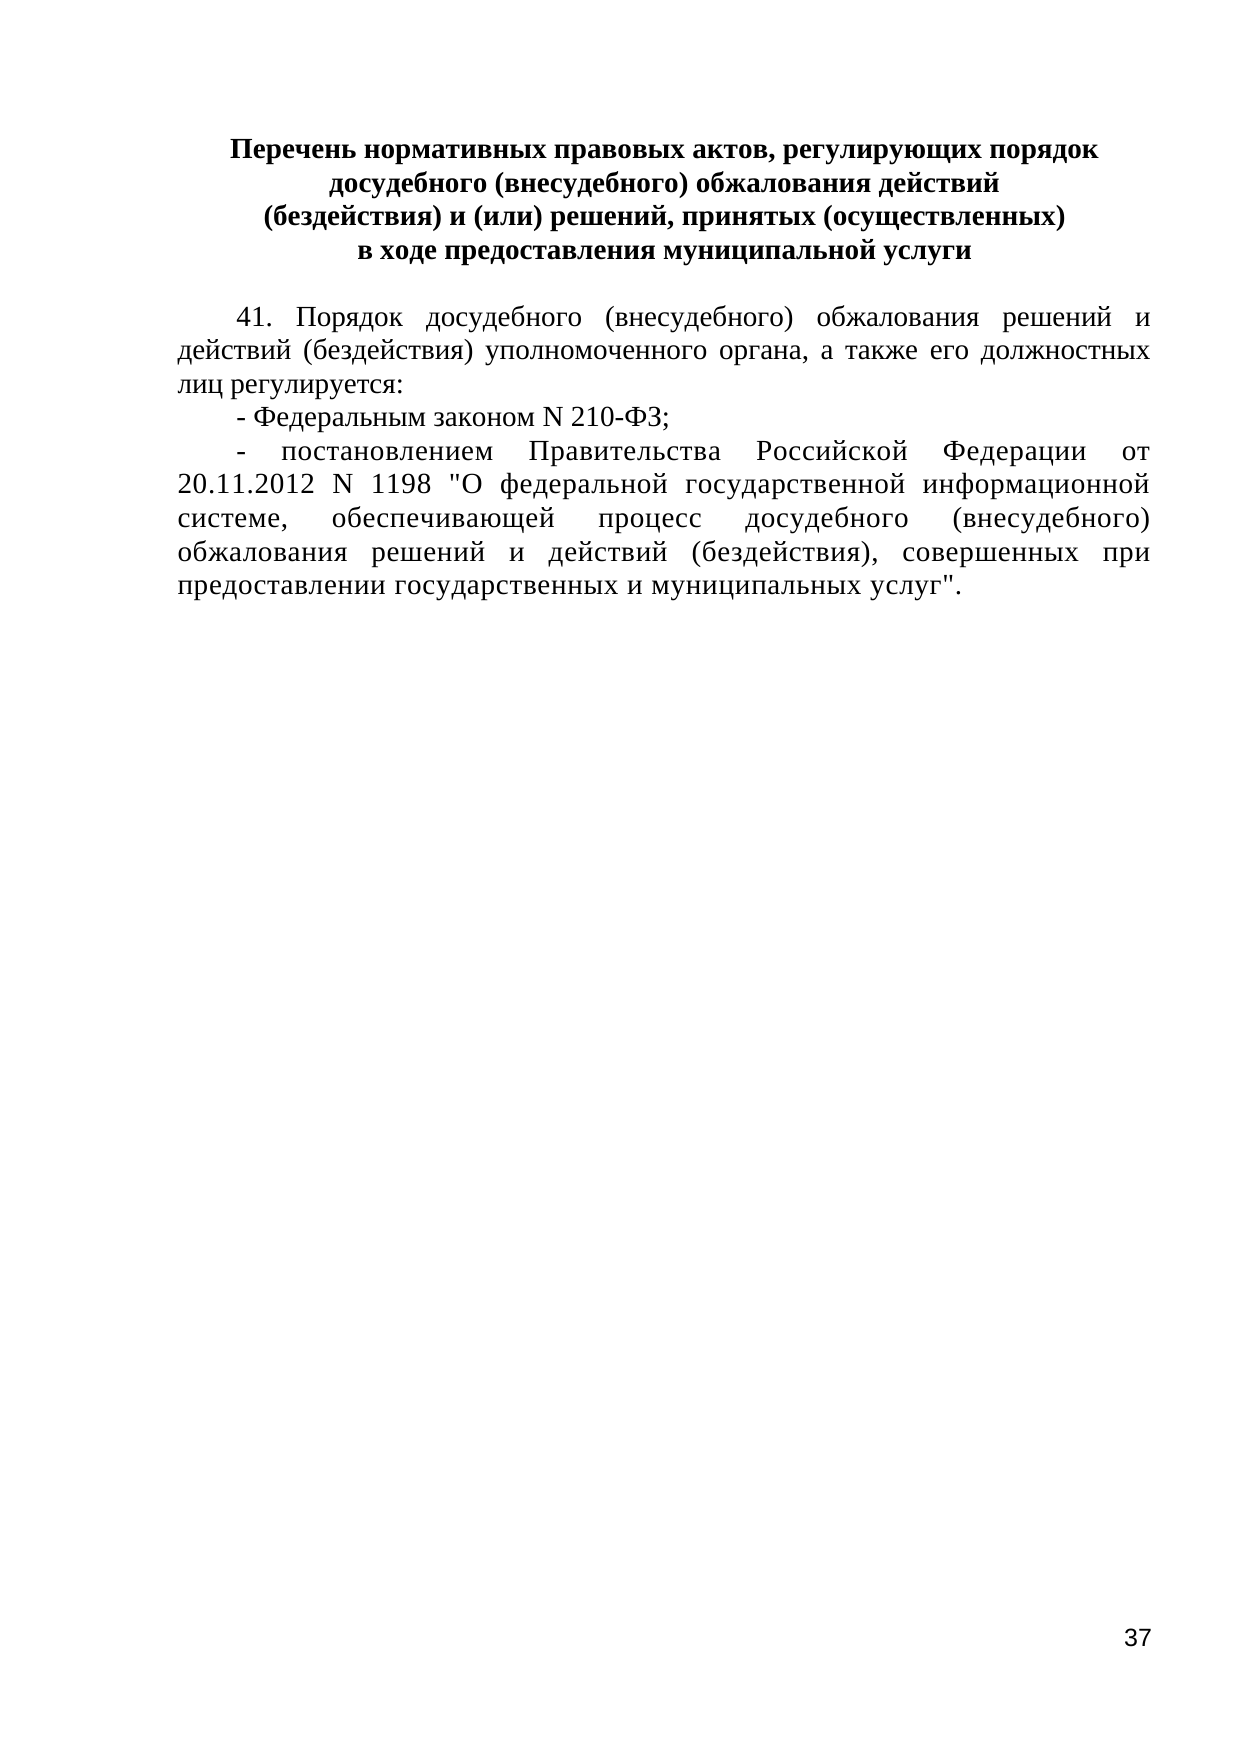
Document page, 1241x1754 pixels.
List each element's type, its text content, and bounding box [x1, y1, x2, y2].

text 41. Порядок досудебного (внесудебного) обжалования решений и действий (бездействия) уполномоченного органа, а также его должностных лиц регулируется: [177, 299, 1152, 399]
text - постановлением Правительства Российской Федерации от 20.11.2012 N 1198 "О федеральной государственной информационной системе, обеспечивающей процесс досудебного (внесудебного) обжалования решений и действий (бездействия), совершенных при предоставлении государственных и муниципальных услуг". [177, 433, 1152, 601]
subtitle (бездействия) и (или) решений, принятых (осуществленных) [177, 198, 1152, 232]
subtitle Перечень нормативных правовых актов, регулирующих порядок [177, 131, 1152, 165]
subtitle досудебного (внесудебного) обжалования действий [177, 165, 1152, 198]
subtitle в ходе предоставления муниципальной услуги [177, 232, 1152, 265]
text - Федеральным законом N 210-ФЗ; [177, 399, 1152, 433]
